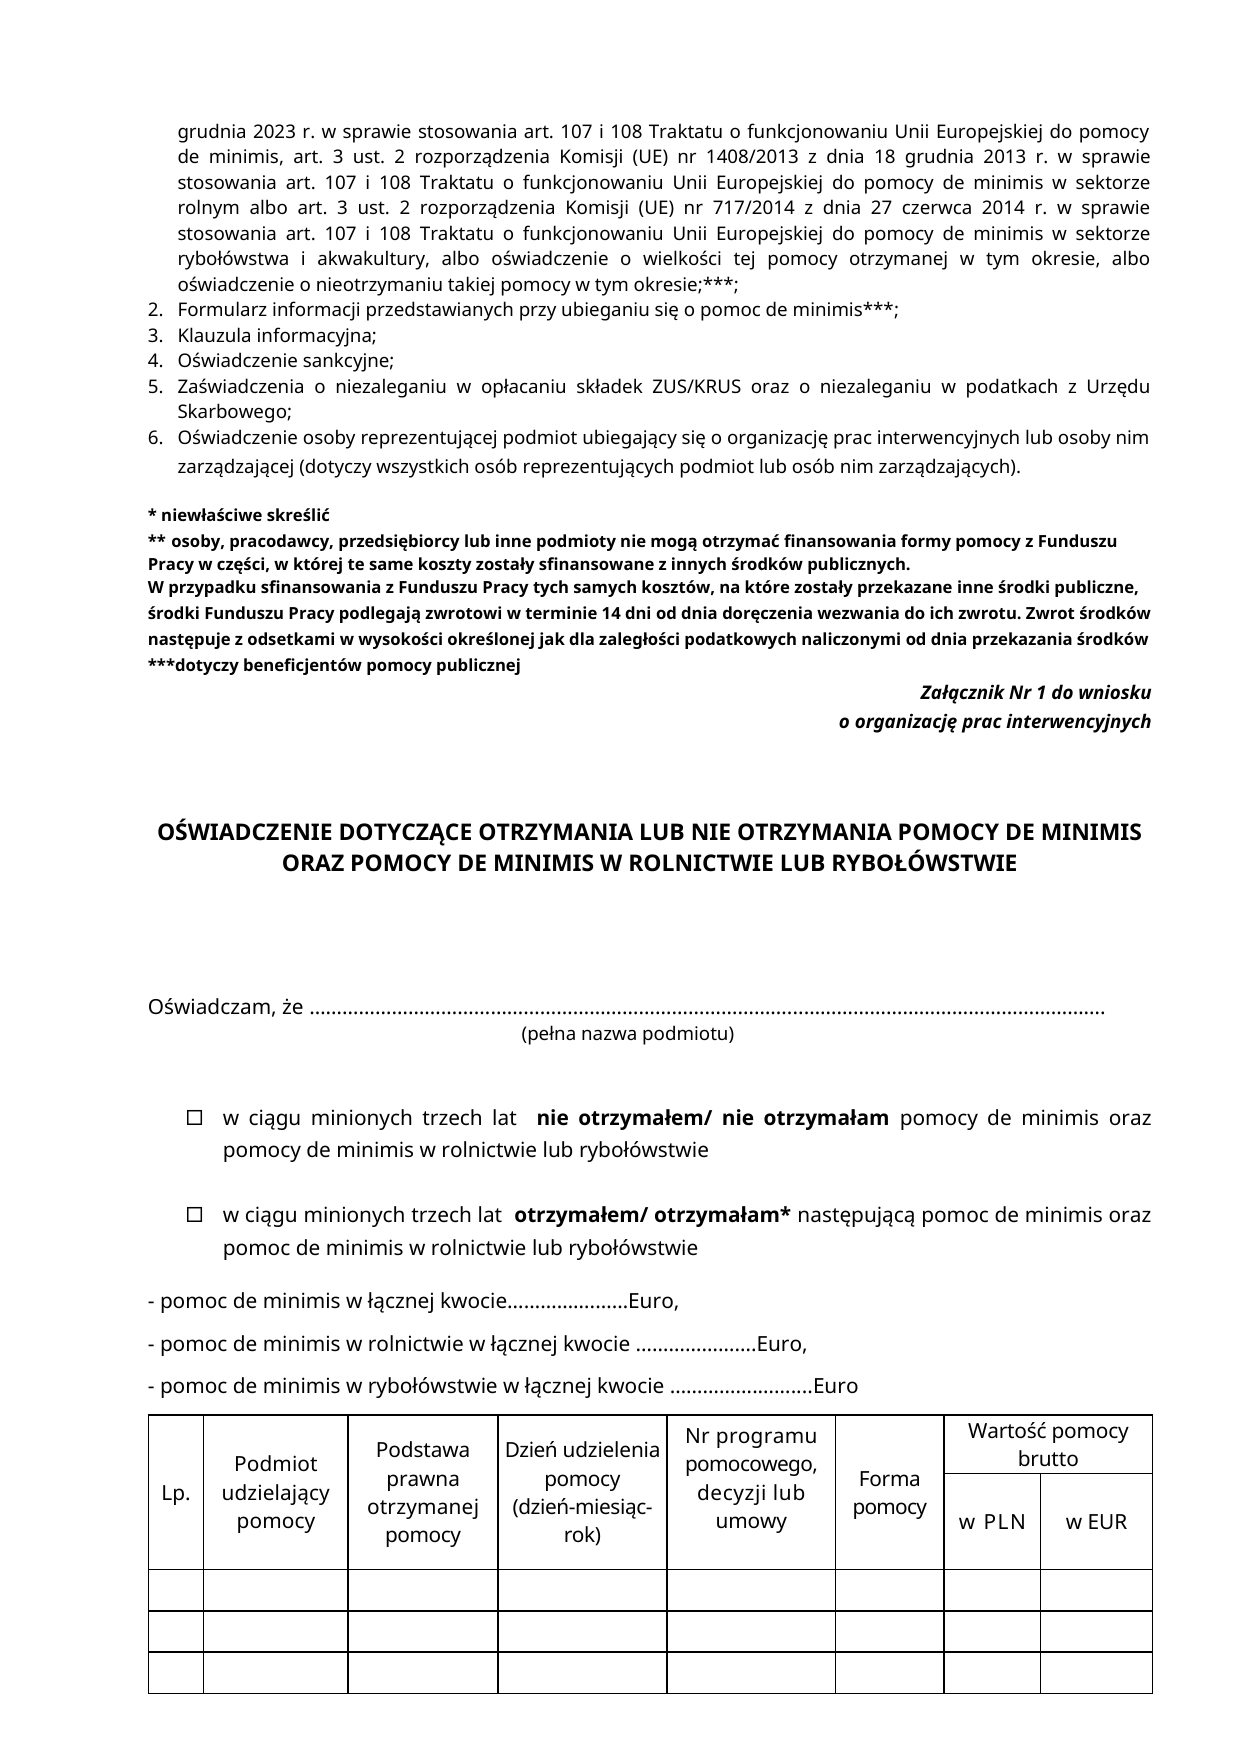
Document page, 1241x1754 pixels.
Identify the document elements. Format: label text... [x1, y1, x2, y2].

table_cell [945, 1570, 1040, 1610]
text o organizację prac interwencyjnych [148, 709, 1152, 734]
table_cell [204, 1570, 347, 1610]
text * niewłaściwe skreślić [148, 504, 1152, 526]
text ***dotyczy beneficjentów pomocy publicznej [148, 653, 1152, 676]
text - pomoc de minimis w łącznej kwocie…………….……Euro, [148, 1286, 1152, 1315]
list Oświadczenie osoby reprezentującej podmiot ubiegający się o organizację prac interwencyjnych lub osoby nim zarządzającej (dotyczy wszystkich osób reprezentujących podmiot lub osób nim zarządzających). [148, 424, 1152, 479]
text - pomoc de minimis w rolnictwie w łącznej kwocie ………………….Euro, [148, 1329, 1152, 1357]
text - pomoc de minimis w rybołówstwie w łącznej kwocie …………….……....Euro [148, 1372, 1152, 1400]
table_cell [149, 1612, 203, 1651]
list w ciągu minionych trzech lat nie otrzymałem/ nie otrzymałam pomocy de minimis oraz pomocy de minimis w rolnictwie lub rybołówstwie [185, 1103, 1152, 1164]
table_cell [499, 1653, 666, 1693]
table_cell [945, 1612, 1040, 1651]
table_header Podmiot udzielający pomocy [204, 1416, 347, 1568]
table_cell [945, 1653, 1040, 1693]
table_cell [204, 1612, 347, 1651]
text Oświadczenie dotyczące otrzymania lub nie otrzymania pomocy dE miNimis ORAZ POMOCY DE MINIMIS W ROLNICTWIE LUB RYBOŁÓWSTWIE [148, 816, 1152, 878]
table_cell w EUR [1041, 1474, 1152, 1568]
text Oświadczam, że ……………………………………………………………………………...………………………………………………. [148, 992, 1152, 1020]
table_cell [349, 1570, 497, 1610]
table_header Podstawa prawna otrzymanej pomocy [349, 1416, 497, 1568]
table_cell [1041, 1612, 1152, 1651]
list Zaświadczenia o niezaleganiu w opłacaniu składek ZUS/KRUS oraz o niezaleganiu w podatkach z Urzędu Skarbowego; [148, 373, 1151, 424]
table_cell [668, 1653, 835, 1693]
table_cell [204, 1653, 347, 1693]
table_header Dzień udzielenia pomocy (dzień-miesiąc-rok) [499, 1416, 666, 1568]
list Formularz informacji przedstawianych przy ubieganiu się o pomoc de minimis***; [148, 297, 1151, 322]
table_header Forma pomocy [836, 1416, 943, 1568]
table_cell [349, 1612, 497, 1651]
table_cell [668, 1570, 835, 1610]
table_cell [836, 1612, 943, 1651]
text (pełna nazwa podmiotu) [148, 1020, 1152, 1046]
table_cell [499, 1612, 666, 1651]
text W przypadku sfinansowania z Funduszu Pracy tych samych kosztów, na które zostały przekazane inne środki publiczne, środki Funduszu Pracy podlegają zwrotowi w terminie 14 dni od dnia doręczenia wezwania do ich zwrotu. Zwrot środków następuje z odsetkami w wysokości określonej jak dla zaległości podatkowych naliczonymi od dnia przekazania środków [148, 575, 1152, 650]
table_cell [836, 1653, 943, 1693]
table_header Nr programu pomocowego, decyzji lub umowy [668, 1416, 835, 1568]
table_cell [349, 1653, 497, 1693]
table_header Lp. [149, 1416, 203, 1568]
list w ciągu minionych trzech lat otrzymałem/ otrzymałam* następującą pomoc de minimis oraz pomoc de minimis w rolnictwie lub rybołówstwie [185, 1200, 1152, 1261]
text ** osoby, pracodawcy, przedsiębiorcy lub inne podmioty nie mogą otrzymać finansowania formy pomocy z Funduszu Pracy w części, w której te same koszty zostały sfinansowane z innych środków publicznych. [148, 530, 1152, 575]
table_cell [499, 1570, 666, 1610]
table_cell [1041, 1653, 1152, 1693]
table_cell [668, 1612, 835, 1651]
list Klauzula informacyjna; [148, 322, 1151, 348]
table_cell [149, 1570, 203, 1610]
table_cell [1041, 1570, 1152, 1610]
list Oświadczenie sankcyjne; [148, 348, 1151, 373]
table_cell w PLN [945, 1474, 1040, 1568]
table_cell [836, 1570, 943, 1610]
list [148, 118, 1151, 297]
text Załącznik Nr 1 do wniosku [148, 679, 1152, 705]
table_cell [149, 1653, 203, 1693]
table_header Wartość pomocy brutto [945, 1416, 1152, 1473]
